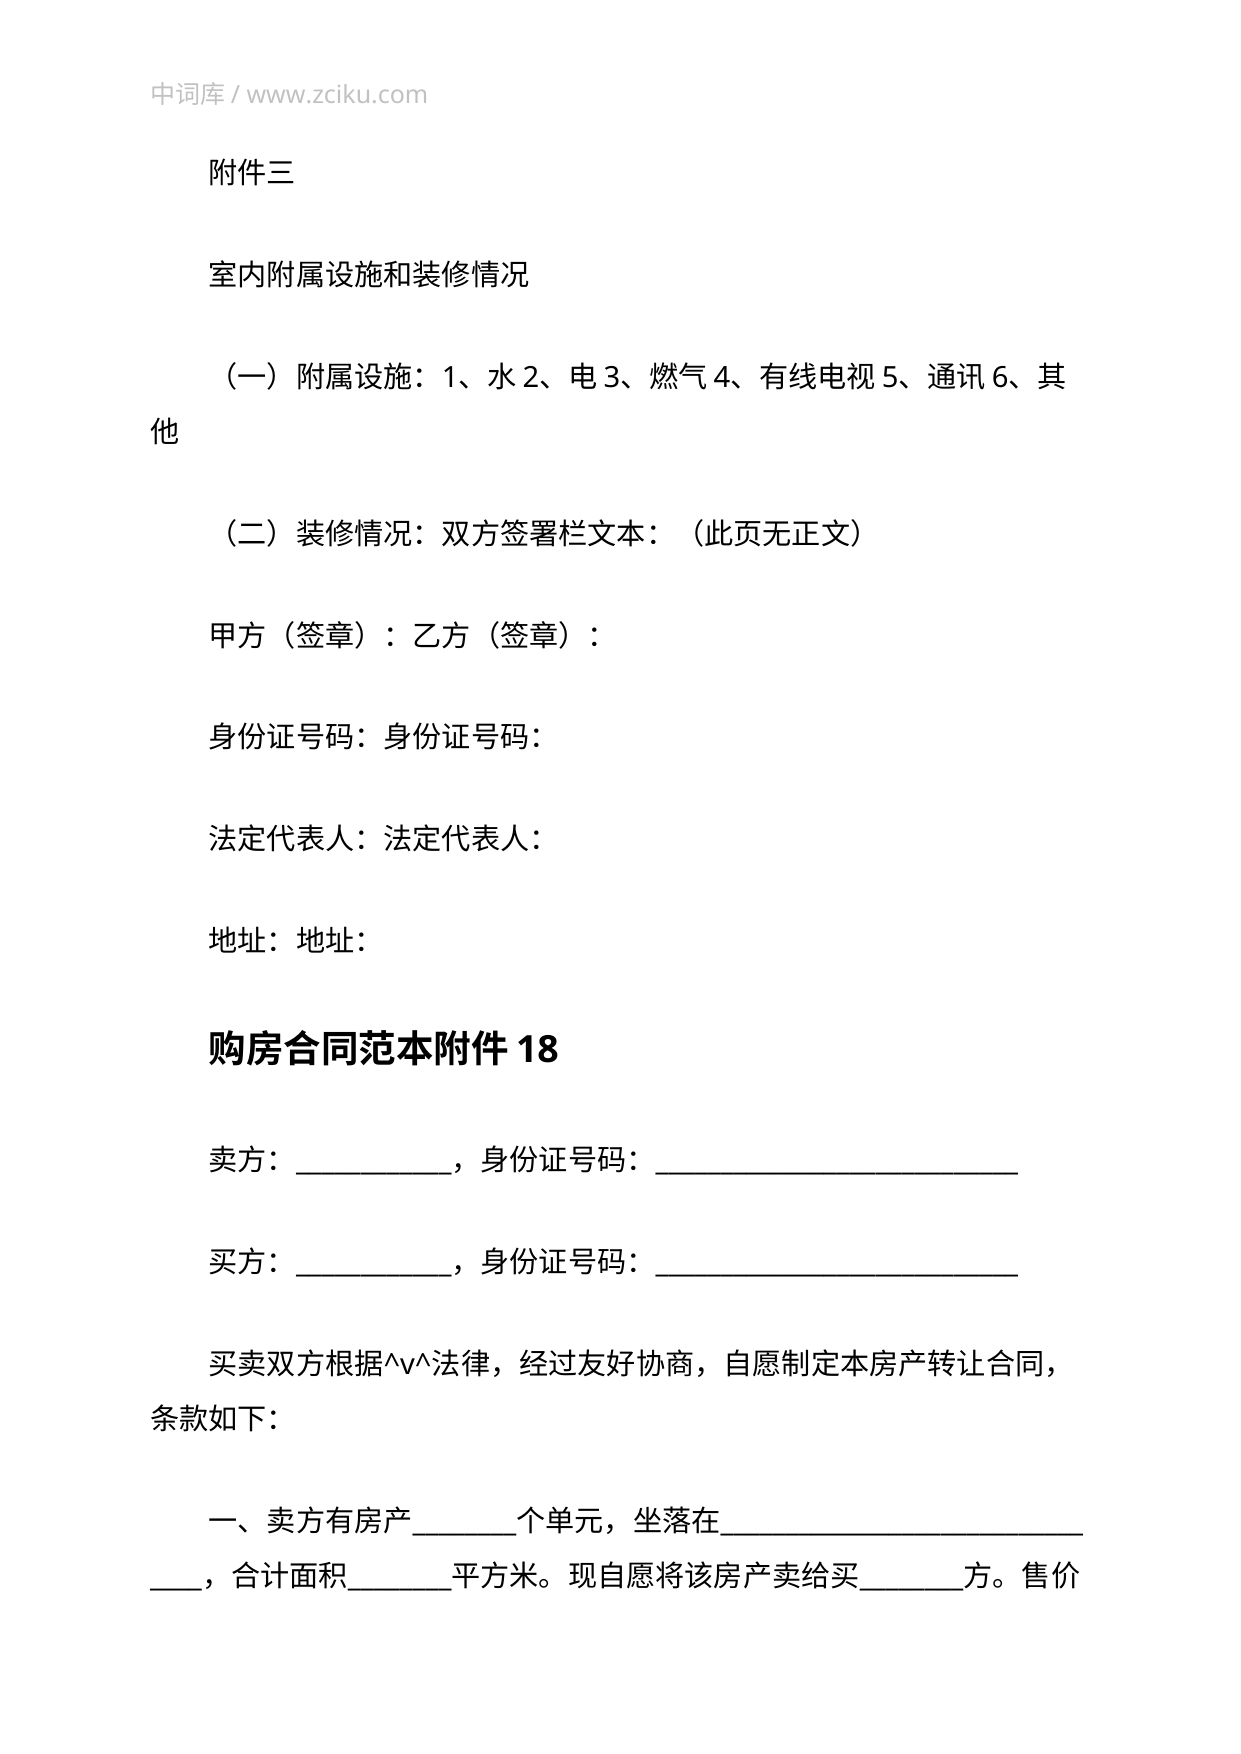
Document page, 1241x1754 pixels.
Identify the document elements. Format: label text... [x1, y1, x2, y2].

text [150, 1497, 1090, 1595]
text 卖方：____________，身份证号码：____________________________ [150, 1137, 1090, 1179]
text 法定代表人：法定代表人： [150, 816, 1090, 858]
text 身份证号码：身份证号码： [150, 714, 1090, 756]
text 购房合同范本附件18 [150, 1019, 1090, 1074]
text 地址：地址： [150, 917, 1090, 960]
text 附件三 [150, 150, 1090, 192]
text （二）装修情况：双方签署栏文本：（此页无正文） [150, 510, 1090, 553]
text （一）附属设施：1、水2、电3、燃气4、有线电视5、通讯6、其他 [150, 353, 1090, 451]
text 买卖双方根据^v^法律，经过友好协商，自愿制定本房产转让合同，条款如下： [150, 1341, 1090, 1438]
text 室内附属设施和装修情况 [150, 252, 1090, 294]
text 买方：____________，身份证号码：____________________________ [150, 1239, 1090, 1281]
text 甲方（签章）：乙方（签章）： [150, 612, 1090, 654]
